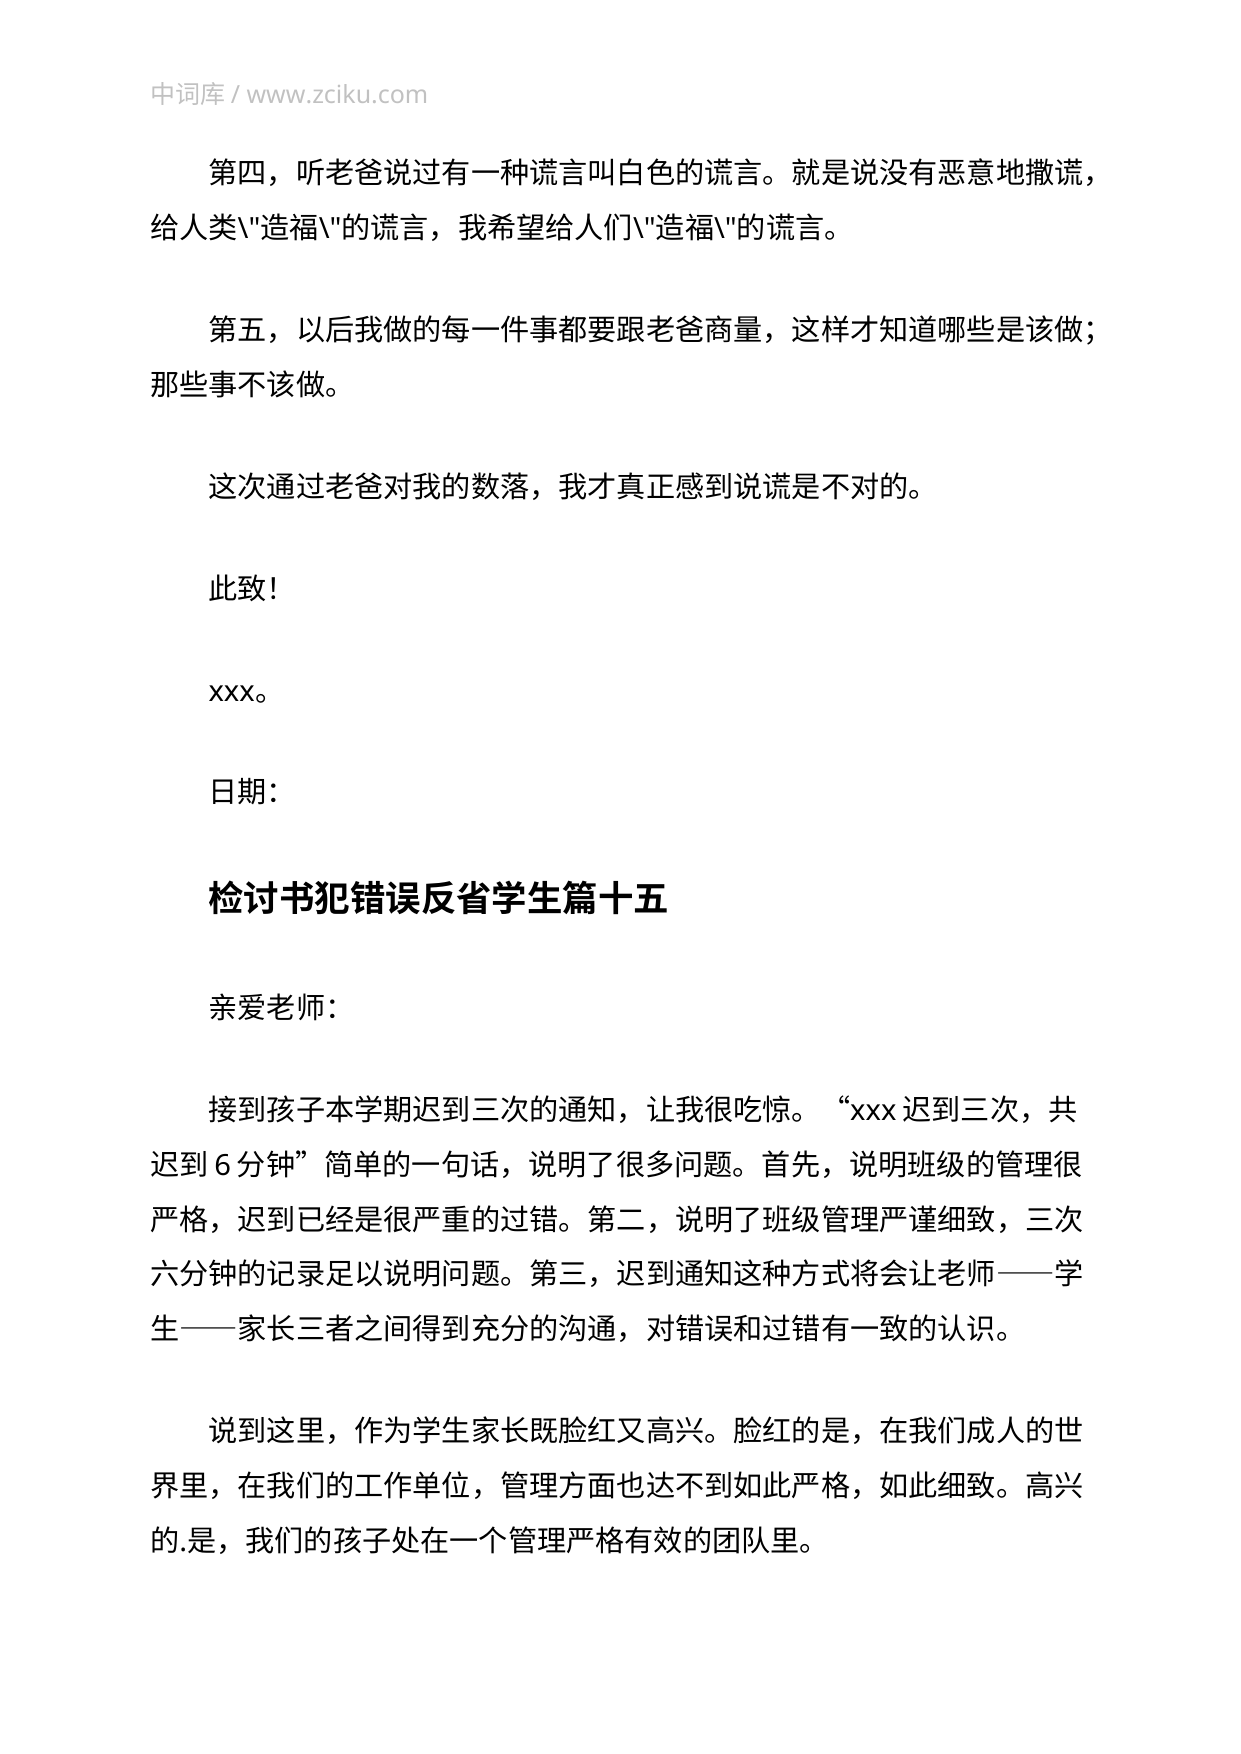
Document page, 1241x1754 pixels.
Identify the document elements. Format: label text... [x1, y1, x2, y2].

text 日期： [150, 769, 1090, 811]
text 第五，以后我做的每一件事都要跟老爸商量，这样才知道哪些是该做；那些事不该做。 [150, 307, 1090, 404]
text 检讨书犯错误反省学生篇十五 [150, 871, 1090, 922]
text 接到孩子本学期迟到三次的通知，让我很吃惊。“xxx迟到三次，共迟到6分钟”简单的一句话，说明了很多问题。首先，说明班级的管理很严格，迟到已经是很严重的过错。第二，说明了班级管理严谨细致，三次六分钟的记录足以说明问题。第三，迟到通知这种方式将会让老师——学生——家长三者之间得到充分的沟通，对错误和过错有一致的认识。 [150, 1086, 1090, 1348]
text 此致！ [150, 565, 1090, 608]
text 说到这里，作为学生家长既脸红又高兴。脸红的是，在我们成人的世界里，在我们的工作单位，管理方面也达不到如此严格，如此细致。高兴的.是，我们的孩子处在一个管理严格有效的团队里。 [150, 1408, 1090, 1560]
text 这次通过老爸对我的数落，我才真正感到说谎是不对的。 [150, 463, 1090, 506]
text xxx。 [150, 667, 1090, 709]
text 亲爱老师： [150, 984, 1090, 1027]
text 第四，听老爸说过有一种谎言叫白色的谎言。就是说没有恶意地撒谎，给人类\"造福\"的谎言，我希望给人们\"造福\"的谎言。 [150, 150, 1090, 247]
